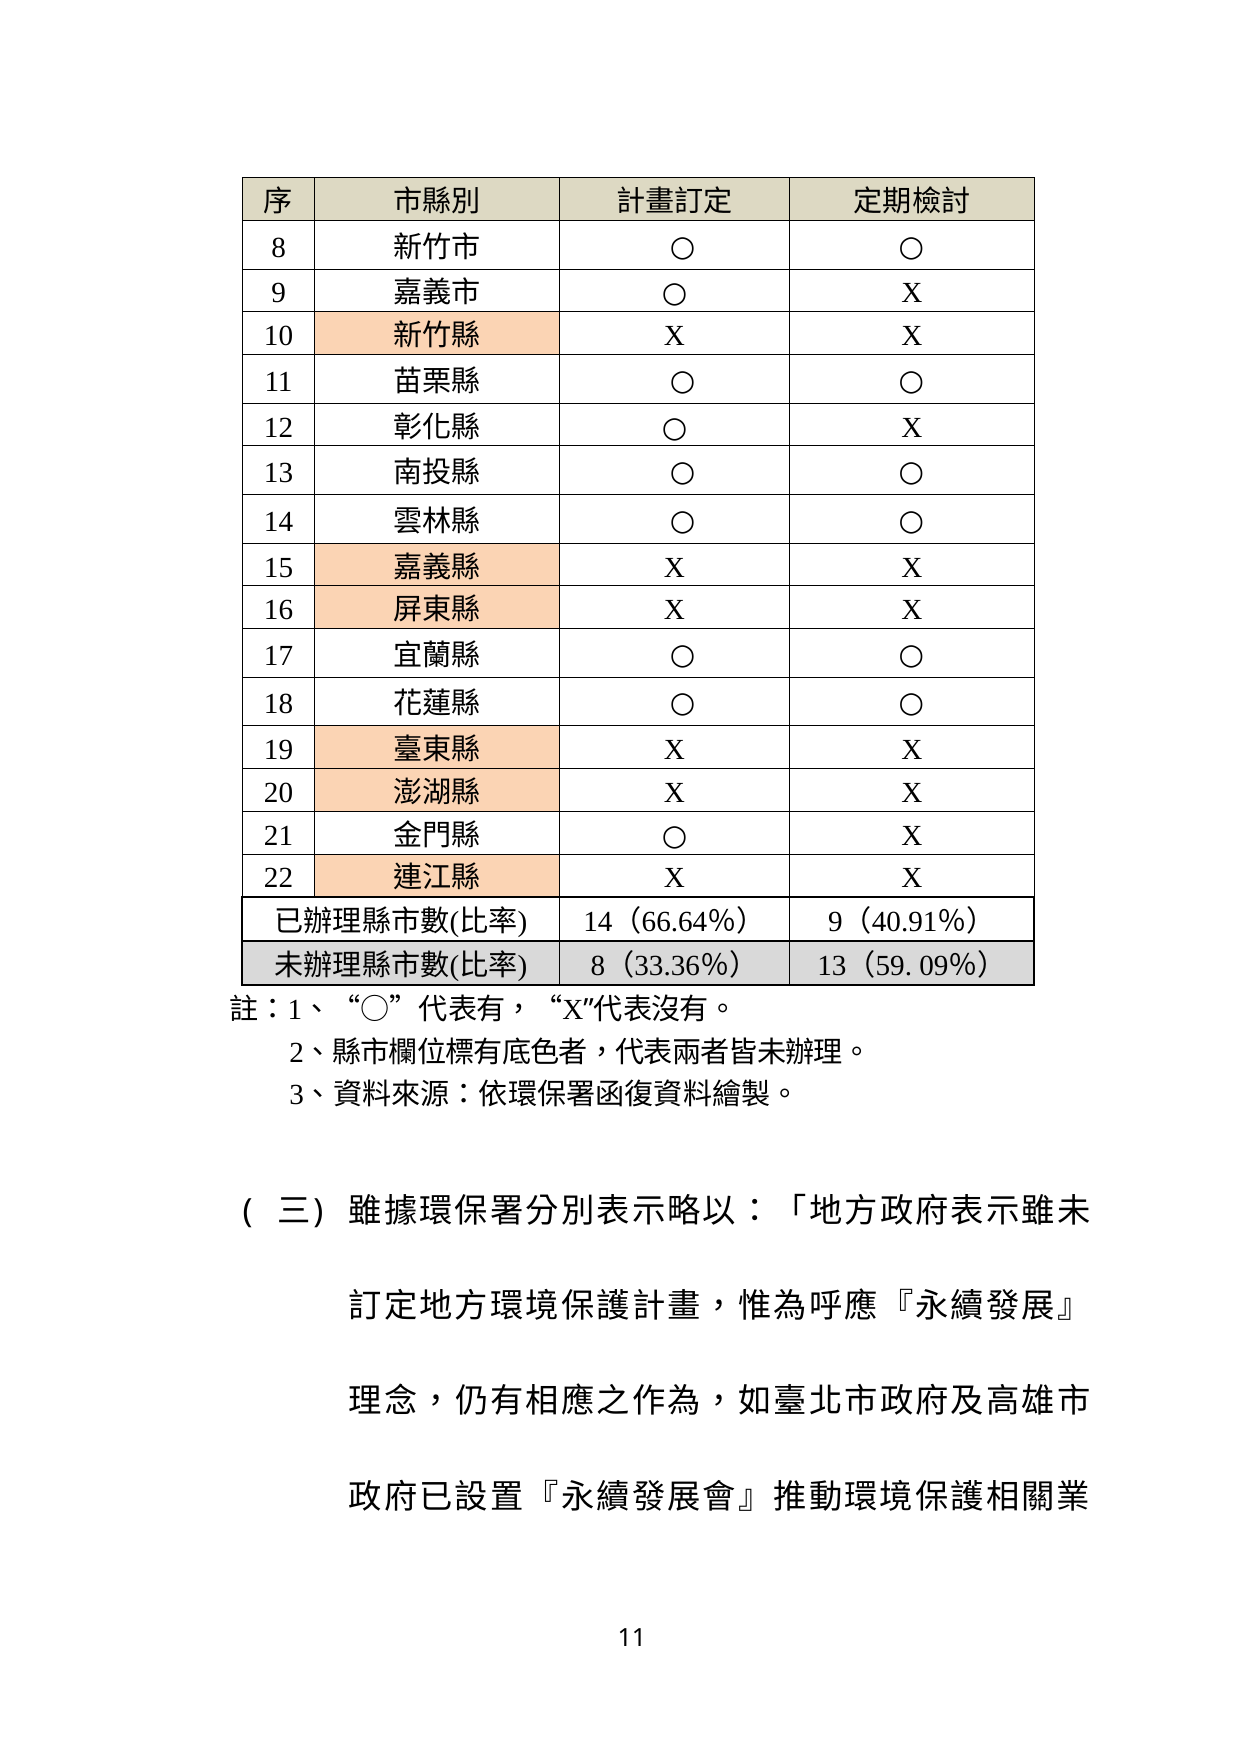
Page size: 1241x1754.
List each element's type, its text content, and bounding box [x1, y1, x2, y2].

table_cell ○ [560, 270, 789, 311]
table_cell 19 [243, 726, 314, 768]
table_cell 花蓮縣 [315, 678, 559, 725]
table_cell 15 [243, 544, 314, 585]
table_cell 17 [243, 629, 314, 677]
table_cell 苗栗縣 [315, 355, 559, 403]
table_cell 8 [243, 221, 314, 268]
table_cell 21 [243, 812, 314, 853]
table_cell ○ [560, 495, 789, 543]
table_cell 南投縣 [315, 446, 559, 494]
table_header 序 [243, 178, 314, 220]
table_cell 14（66.64％） [560, 898, 789, 940]
text 2、縣市欄位標有底色者，代表兩者皆未辦理。 [289, 1028, 1092, 1070]
table_cell ○ [560, 678, 789, 725]
table_cell 22 [243, 855, 314, 896]
table_cell ○ [790, 629, 1034, 677]
table_cell 未辦理縣市數(比率) [243, 942, 559, 984]
table_cell 彰化縣 [315, 404, 559, 445]
table_cell X [560, 726, 789, 768]
table_cell 16 [243, 586, 314, 628]
table_cell ○ [560, 812, 789, 853]
table_header 定期檢討 [790, 178, 1034, 220]
table_cell 9 [243, 270, 314, 311]
table_cell ○ [560, 446, 789, 494]
table_cell X [790, 270, 1034, 311]
table_cell ○ [790, 221, 1034, 268]
table_cell 屏東縣 [315, 586, 559, 628]
table_cell X [790, 544, 1034, 585]
table_cell 金門縣 [315, 812, 559, 853]
table_cell 12 [243, 404, 314, 445]
table_cell 20 [243, 769, 314, 811]
table_cell ○ [560, 404, 789, 445]
table_cell X [790, 312, 1034, 354]
table_cell X [560, 769, 789, 811]
table_cell X [560, 312, 789, 354]
table_cell X [790, 586, 1034, 628]
table_cell 已辦理縣市數(比率) [243, 898, 559, 940]
table_cell 新竹縣 [315, 312, 559, 354]
table_header 計畫訂定 [560, 178, 789, 220]
table_cell 新竹市 [315, 221, 559, 268]
table_cell 10 [243, 312, 314, 354]
table_cell 13 [243, 446, 314, 494]
table_cell ○ [790, 446, 1034, 494]
table_cell 雲林縣 [315, 495, 559, 543]
table_cell X [560, 586, 789, 628]
table_cell ○ [560, 629, 789, 677]
table_cell ○ [790, 355, 1034, 403]
table_cell 11 [243, 355, 314, 403]
table_cell 臺東縣 [315, 726, 559, 768]
table_cell 澎湖縣 [315, 769, 559, 811]
table_cell X [790, 855, 1034, 896]
table_cell 13（59. 09％） [790, 942, 1033, 984]
table_cell 宜蘭縣 [315, 629, 559, 677]
table_cell ○ [790, 678, 1034, 725]
table_cell 嘉義縣 [315, 544, 559, 585]
table_cell X [790, 812, 1034, 853]
table_cell X [560, 855, 789, 896]
table_cell ○ [560, 221, 789, 268]
table_cell 8（33.36％） [560, 942, 789, 984]
table_cell 嘉義市 [315, 270, 559, 311]
text 3、資料來源：依環保署函復資料繪製。 [289, 1070, 1092, 1113]
table_cell X [790, 769, 1034, 811]
text 註：1、“○”代表有，“X”代表沒有。 [229, 986, 1092, 1028]
table_cell ○ [560, 355, 789, 403]
table_cell 連江縣 [315, 855, 559, 896]
table_cell X [790, 726, 1034, 768]
table_cell X [790, 404, 1034, 445]
table_cell X [560, 544, 789, 585]
table_cell ○ [790, 495, 1034, 543]
table_cell 14 [243, 495, 314, 543]
table_header 市縣別 [315, 178, 559, 220]
table_cell 9（40.91％） [790, 898, 1033, 940]
table_cell 18 [243, 678, 314, 725]
